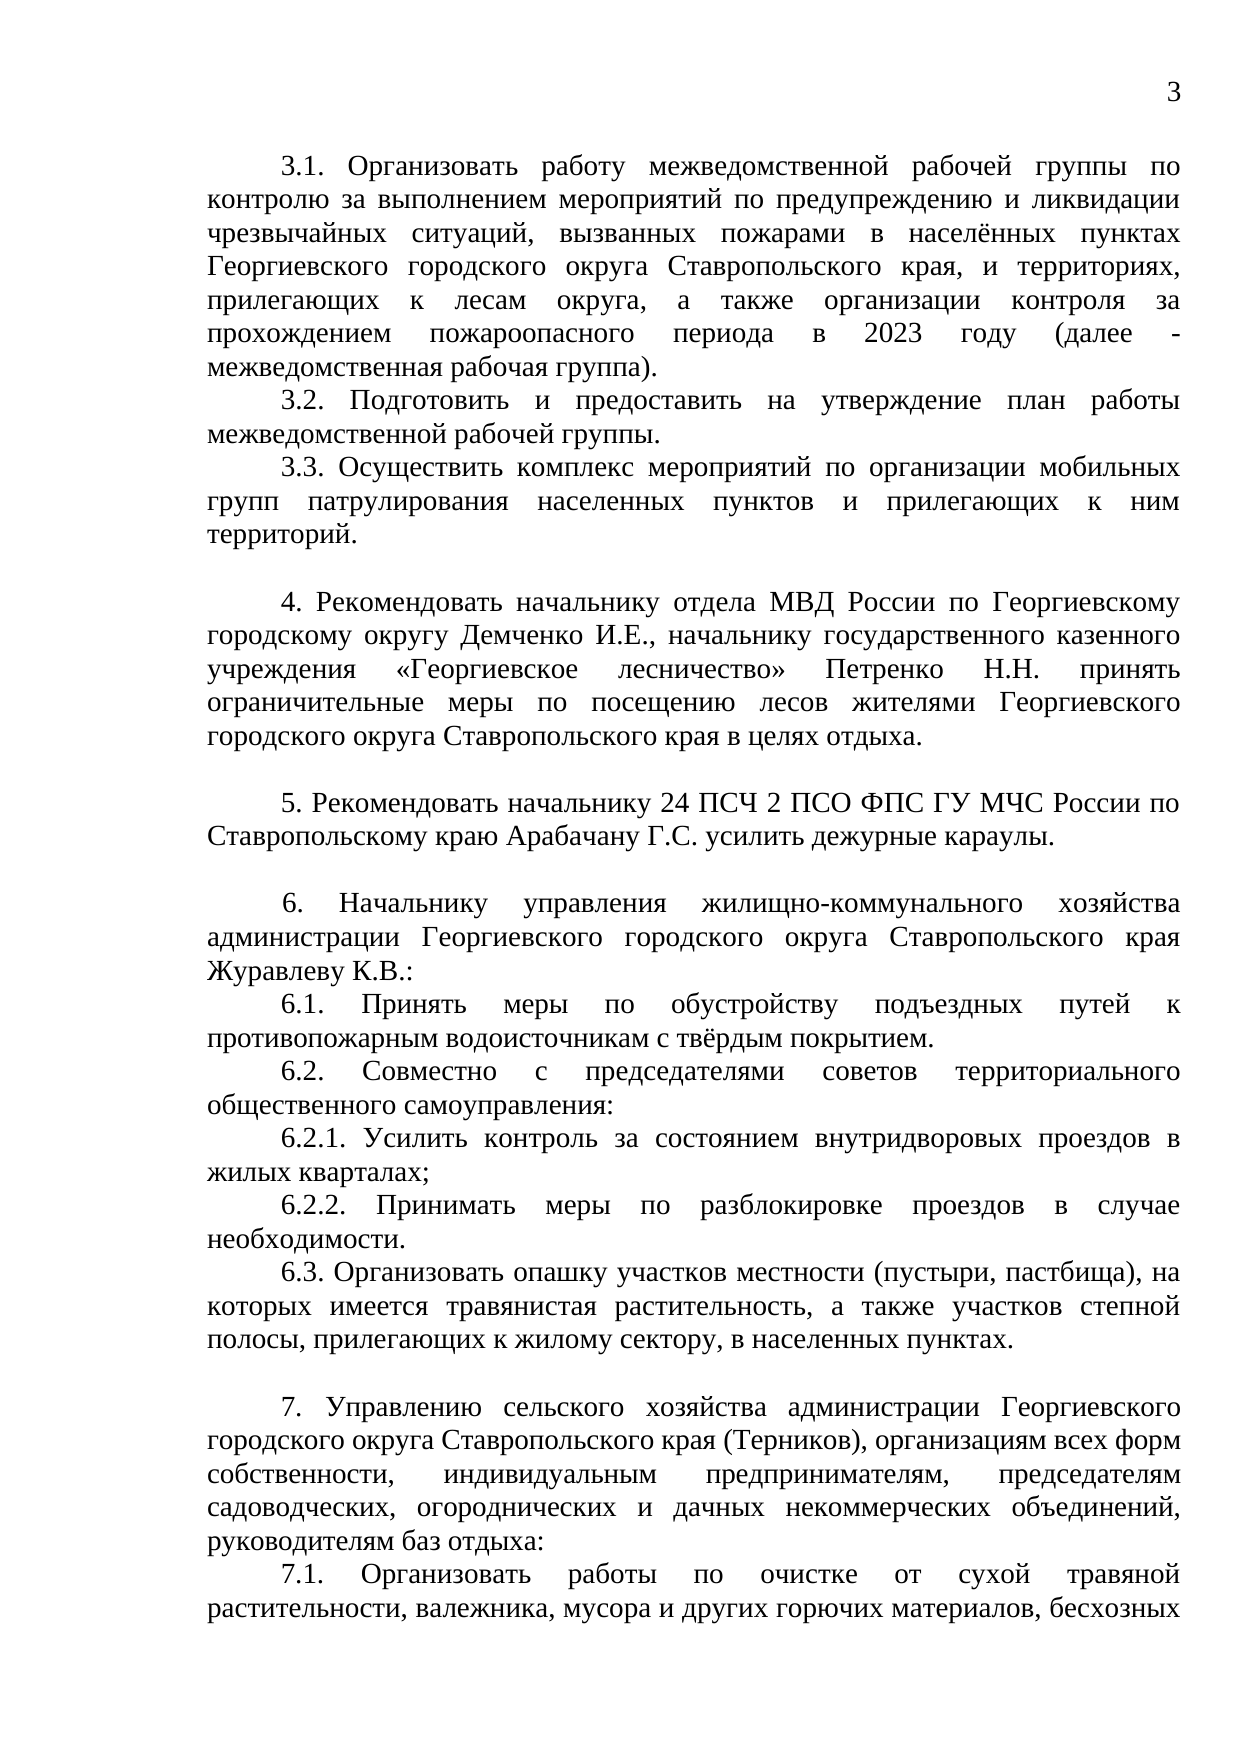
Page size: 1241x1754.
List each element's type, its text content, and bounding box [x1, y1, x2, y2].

text 3.2. Подготовить и предоставить на утверждение план работы межведомственной рабочей группы. [207, 382, 1181, 449]
text 6.2.1. Усилить контроль за состоянием внутридворовых проездов в жилых кварталах; [207, 1120, 1181, 1187]
text 5. Рекомендовать начальнику 24 ПСЧ 2 ПСО ФПС ГУ МЧС России по Ставропольскому краю Арабачану Г.С. усилить дежурные караулы. [207, 785, 1181, 852]
list Управлению сельского хозяйства администрации Георгиевского городского округа Ставропольского края (Терников), организациям всех форм собственности, индивидуальным предпринимателям, председателям садоводческих, огороднических и дачных некоммерческих объединений, руководителям баз отдыха: [207, 1389, 1181, 1556]
text 6. Начальнику управления жилищно-коммунального хозяйства администрации Георгиевского городского округа Ставропольского края Журавлеву К.В.: [207, 886, 1181, 986]
text 3.3. Осуществить комплекс мероприятий по организации мобильных групп патрулирования населенных пунктов и прилегающих к ним территорий. [207, 449, 1181, 550]
text 4. Рекомендовать начальнику отдела МВД России по Георгиевскому городскому округу Демченко И.Е., начальнику государственного казенного учреждения «Георгиевское лесничество» Петренко Н.Н. принять ограничительные меры по посещению лесов жителями Георгиевского городского округа Ставропольского края в целях отдыха. [207, 584, 1181, 751]
text 6.3. Организовать опашку участков местности (пустыри, пастбища), на которых имеется травянистая растительность, а также участков степной полосы, прилегающих к жилому сектору, в населенных пунктах. [207, 1254, 1181, 1355]
text 6.1. Принять меры по обустройству подъездных путей к противопожарным водоисточникам с твёрдым покрытием. [207, 986, 1181, 1053]
text 3.1. Организовать работу межведомственной рабочей группы по контролю за выполнением мероприятий по предупреждению и ликвидации чрезвычайных ситуаций, вызванных пожарами в населённых пунктах Георгиевского городского округа Ставропольского края, и территориях, прилегающих к лесам округа, а также организации контроля за прохождением пожароопасного периода в 2023 году (далее - межведомственная рабочая группа). [207, 148, 1181, 382]
text 6.2. Совместно с председателями советов территориального общественного самоуправления: [207, 1053, 1181, 1120]
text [207, 1556, 1181, 1623]
text 6.2.2. Принимать меры по разблокировке проездов в случае необходимости. [207, 1187, 1181, 1254]
